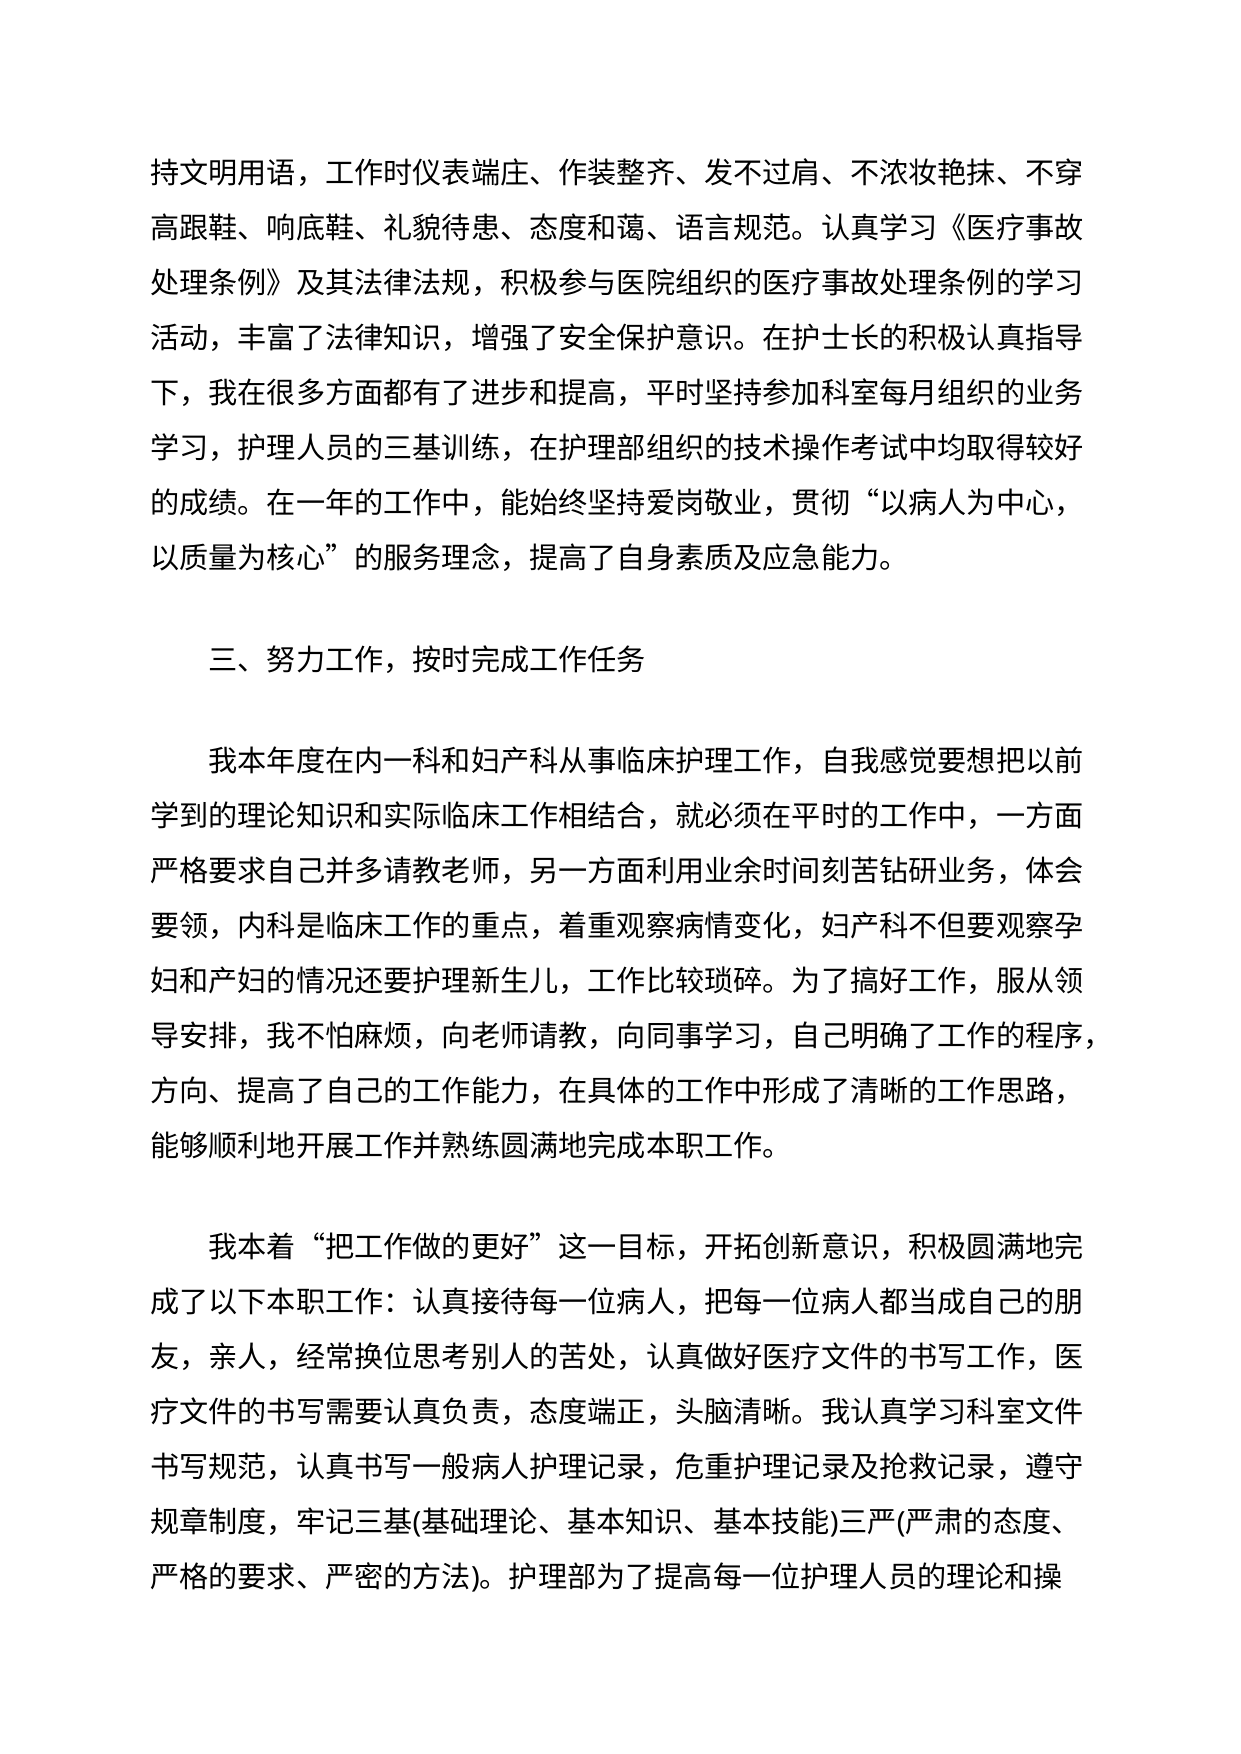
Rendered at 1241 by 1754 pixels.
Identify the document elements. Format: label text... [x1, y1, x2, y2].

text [150, 150, 1090, 577]
text 三、努力工作，按时完成工作任务 [150, 636, 1090, 678]
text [150, 1224, 1090, 1596]
text 我本年度在内一科和妇产科从事临床护理工作，自我感觉要想把以前学到的理论知识和实际临床工作相结合，就必须在平时的工作中，一方面严格要求自己并多请教老师，另一方面利用业余时间刻苦钻研业务，体会要领，内科是临床工作的重点，着重观察病情变化，妇产科不但要观察孕妇和产妇的情况还要护理新生儿，工作比较琐碎。为了搞好工作，服从领导安排，我不怕麻烦，向老师请教，向同事学习，自己明确了工作的程序，方向、提高了自己的工作能力，在具体的工作中形成了清晰的工作思路，能够顺利地开展工作并熟练圆满地完成本职工作。 [150, 738, 1090, 1164]
